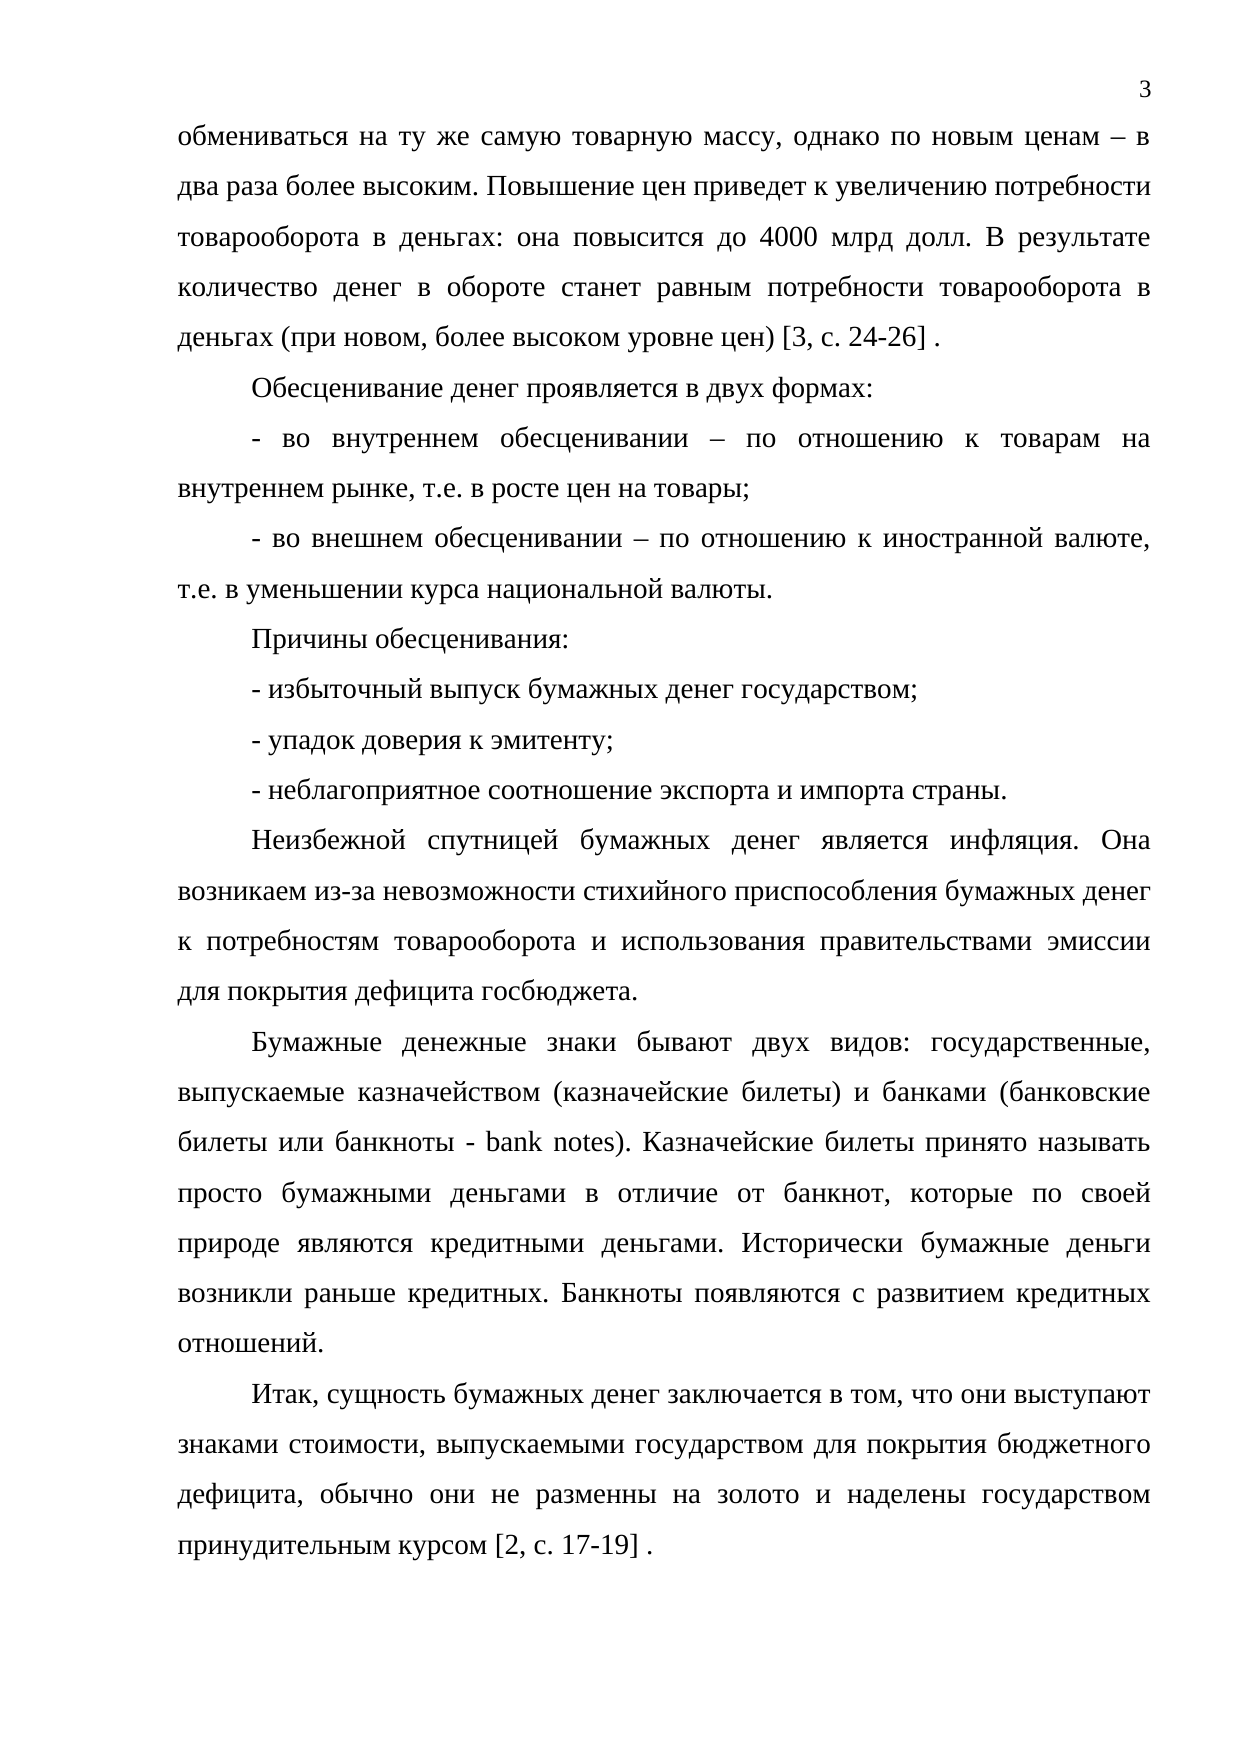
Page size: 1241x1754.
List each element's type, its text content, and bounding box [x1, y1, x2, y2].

text Причины обесценивания: [177, 621, 1152, 655]
text - упадок доверия к эмитенту; [177, 722, 1152, 755]
text Обесценивание денег проявляется в двух формах: [177, 370, 1152, 403]
text Неизбежной спутницей бумажных денег является инфляция. Она возникаем из-за невозможности стихийного приспособления бумажных денег к потребностям товарооборота и использования правительствами эмиссии для покрытия дефицита госбюджета. [177, 822, 1152, 1007]
text - во внутреннем обесценивании – по отношению к товарам на внутреннем рынке, т.е. в росте цен на товары; [177, 420, 1152, 504]
text - избыточный выпуск бумажных денег государством; [177, 672, 1152, 705]
text Итак, сущность бумажных денег заключается в том, что они выступают знаками стоимости, выпускаемыми государством для покрытия бюджетного дефицита, обычно они не разменны на золото и наделены государством принудительным курсом [2, с. 17-19] . [177, 1376, 1152, 1560]
text - неблагоприятное соотношение экспорта и импорта страны. [177, 772, 1152, 806]
text Бумажные денежные знаки бывают двух видов: государственные, выпускаемые казначейством (казначейские билеты) и банками (банковские билеты или банкноты - bank notes). Казначейские билеты принято называть просто бумажными деньгами в отличие от банкнот, которые по своей природе являются кредитными деньгами. Исторически бумажные деньги возникли раньше кредитных. Банкноты появляются с развитием кредитных отношений. [177, 1024, 1152, 1359]
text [177, 118, 1152, 353]
text - во внешнем обесценивании – по отношению к иностранной валюте, т.е. в уменьшении курса национальной валюты. [177, 521, 1152, 604]
